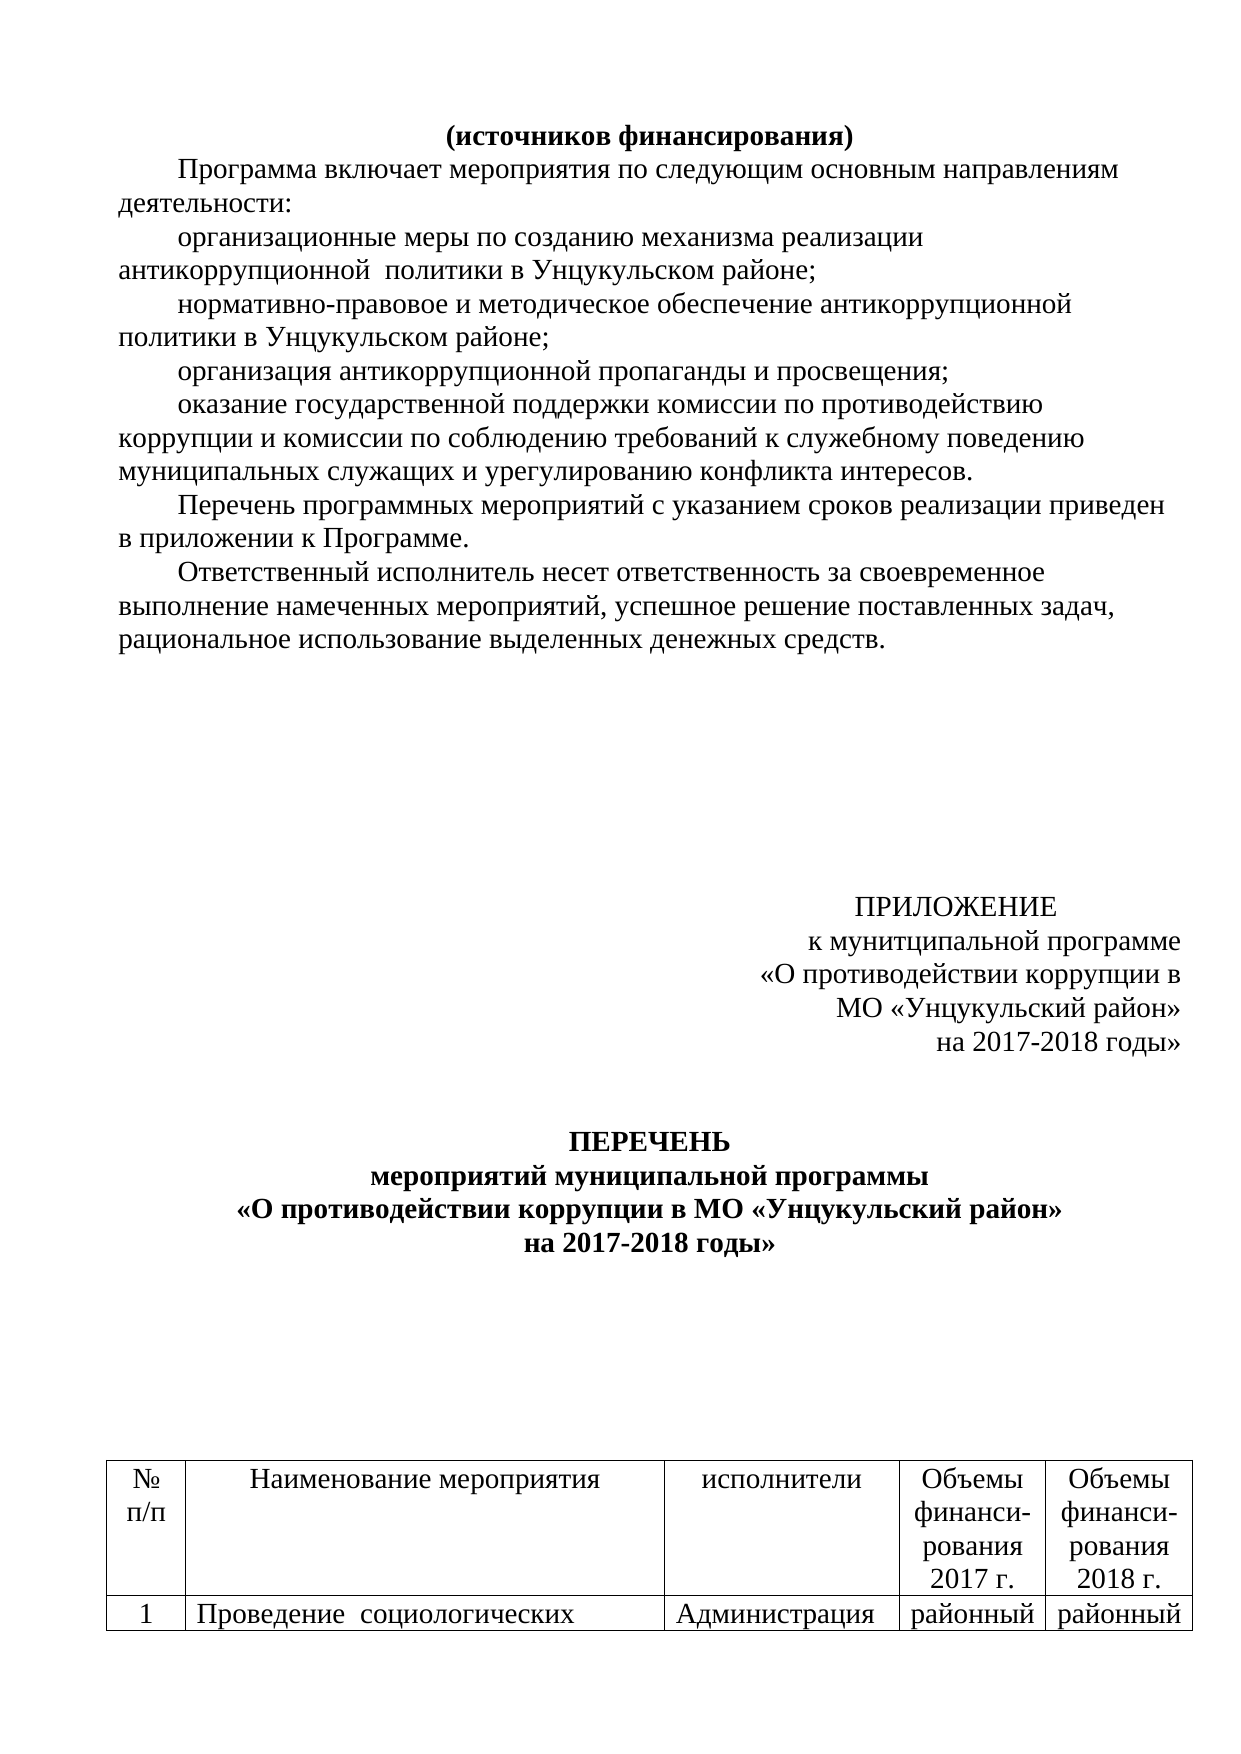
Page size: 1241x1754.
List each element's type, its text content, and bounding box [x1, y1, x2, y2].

table_cell районный бюджет [1046, 1596, 1192, 1629]
text на 2017-2018 годы» [118, 1024, 1181, 1057]
text «О противодействии коррупции в [118, 957, 1181, 990]
text (источников финансирования) [118, 118, 1181, 152]
text организационные меры по созданию механизма реализации антикоррупционной политики в Унцукульском районе; [118, 219, 1181, 286]
text Ответственный исполнитель несет ответственность за своевременное выполнение намеченных мероприятий, успешное решение поставленных задач, рациональное использование выделенных денежных средств. [118, 554, 1181, 655]
table_header исполнители [665, 1461, 899, 1595]
text на 2017-2018 годы» [118, 1225, 1181, 1258]
text «О противодействии коррупции в МО «Унцукульский район» [118, 1191, 1181, 1225]
table_header Объемы финанси- рования 2018 г. [1046, 1461, 1192, 1595]
text МО «Унцукульский район» [118, 990, 1181, 1024]
text Перечень программных мероприятий с указанием сроков реализации приведен в приложении к Программе. [118, 487, 1181, 554]
text к мунитципальной программе [118, 923, 1181, 957]
text нормативно-правовое и методическое обеспечение антикоррупционной [118, 286, 1181, 319]
table_header Наименование мероприятия [186, 1461, 664, 1595]
table_cell районный бюджет [900, 1596, 1045, 1629]
table_cell 1 [107, 1596, 185, 1629]
text политики в Унцукульском районе; [118, 319, 1181, 353]
text организация антикоррупционной пропаганды и просвещения; [118, 353, 1181, 386]
table_header № п/п [107, 1461, 185, 1595]
text Программа включает мероприятия по следующим основным направлениям деятельности: [118, 152, 1181, 219]
text ПЕРЕЧЕНЬ [118, 1124, 1181, 1158]
text ПРИЛОЖЕНИЕ [118, 889, 1181, 923]
text мероприятий муниципальной программы [118, 1158, 1181, 1191]
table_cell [665, 1596, 899, 1629]
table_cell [186, 1596, 664, 1629]
text оказание государственной поддержки комиссии по противодействию коррупции и комиссии по соблюдению требований к служебному поведению муниципальных служащих и урегулированию конфликта интересов. [118, 386, 1181, 487]
table_header Объемы финанси- рования 2017 г. [900, 1461, 1045, 1595]
